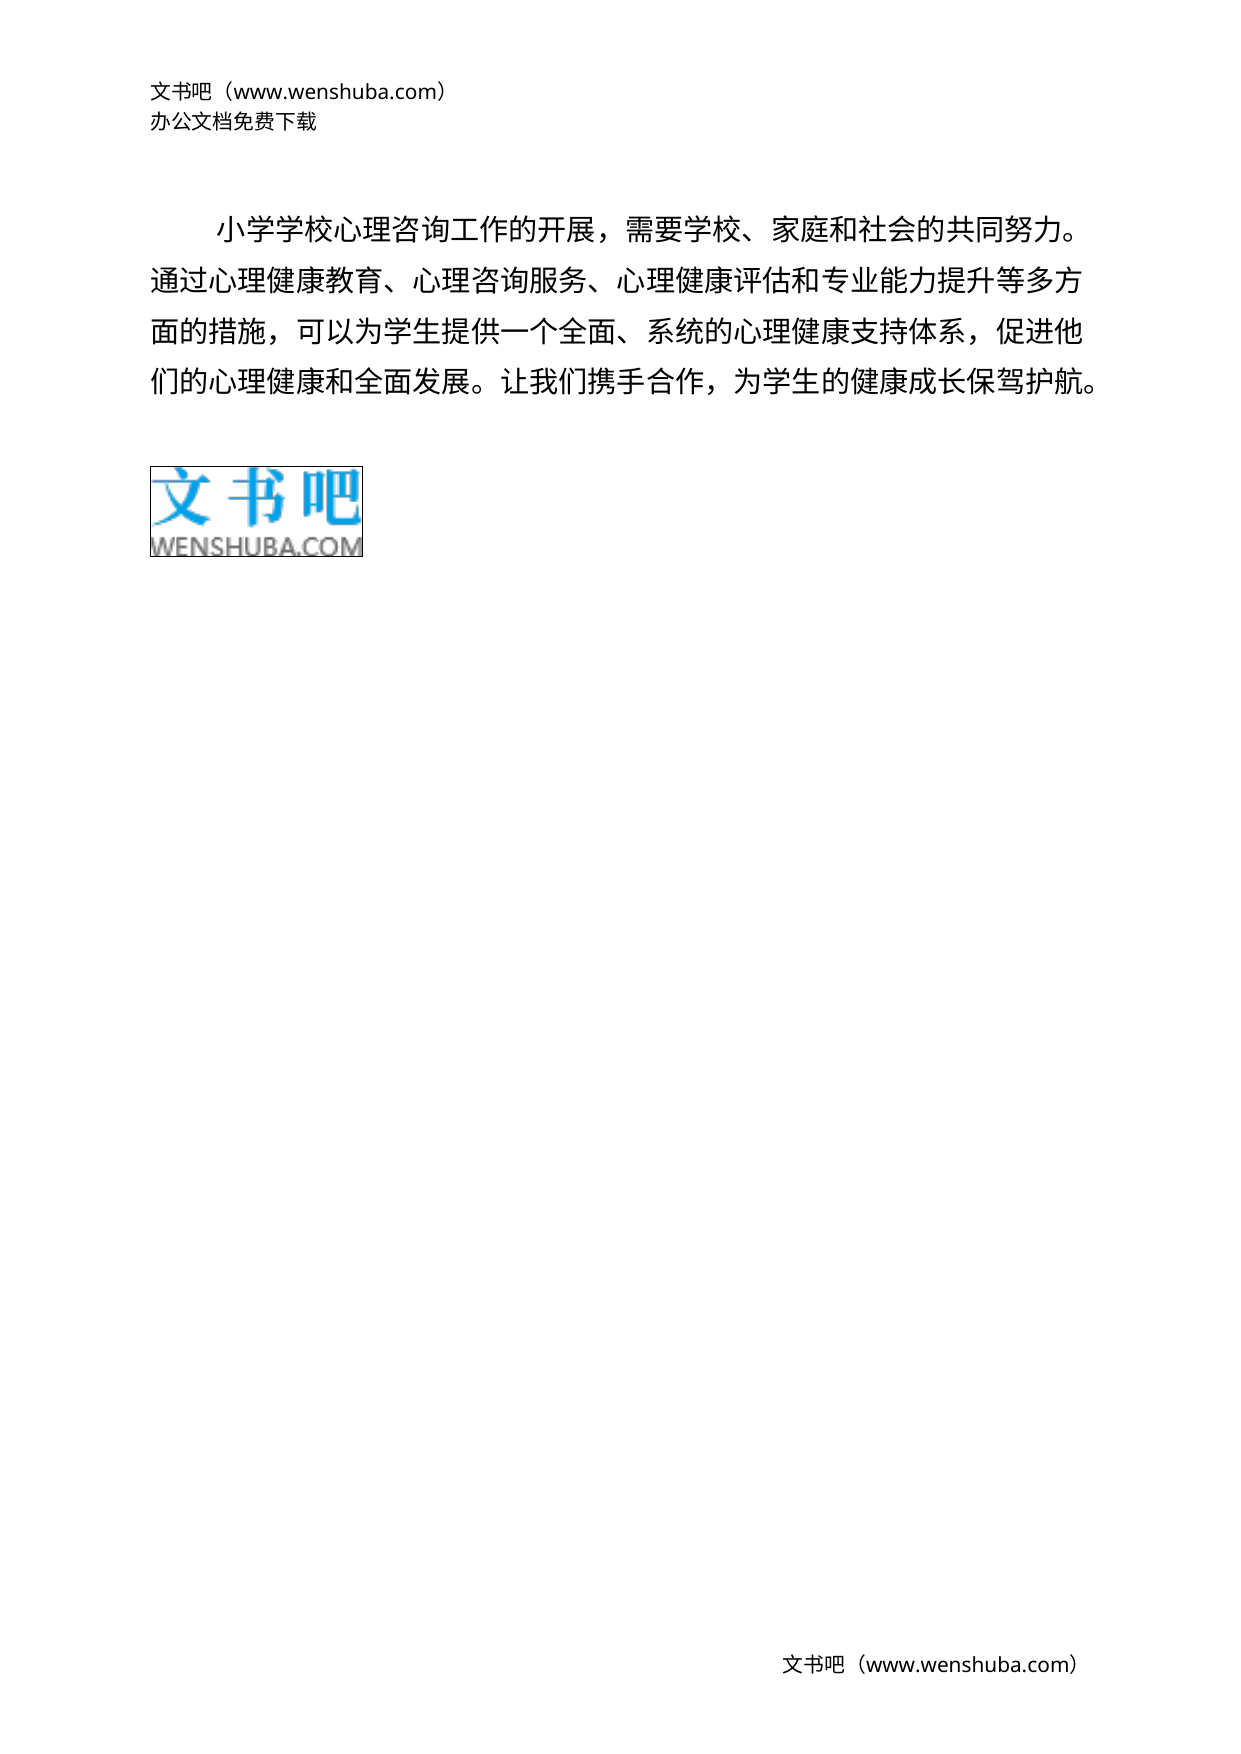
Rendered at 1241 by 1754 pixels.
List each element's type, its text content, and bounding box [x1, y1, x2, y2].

picture [151, 467, 362, 556]
text 小学学校心理咨询工作的开展，需要学校、家庭和社会的共同努力。通过心理健康教育、心理咨询服务、心理健康评估和专业能力提升等多方面的措施，可以为学生提供一个全面、系统的心理健康支持体系，促进他们的心理健康和全面发展。让我们携手合作，为学生的健康成长保驾护航。 [150, 207, 1090, 401]
